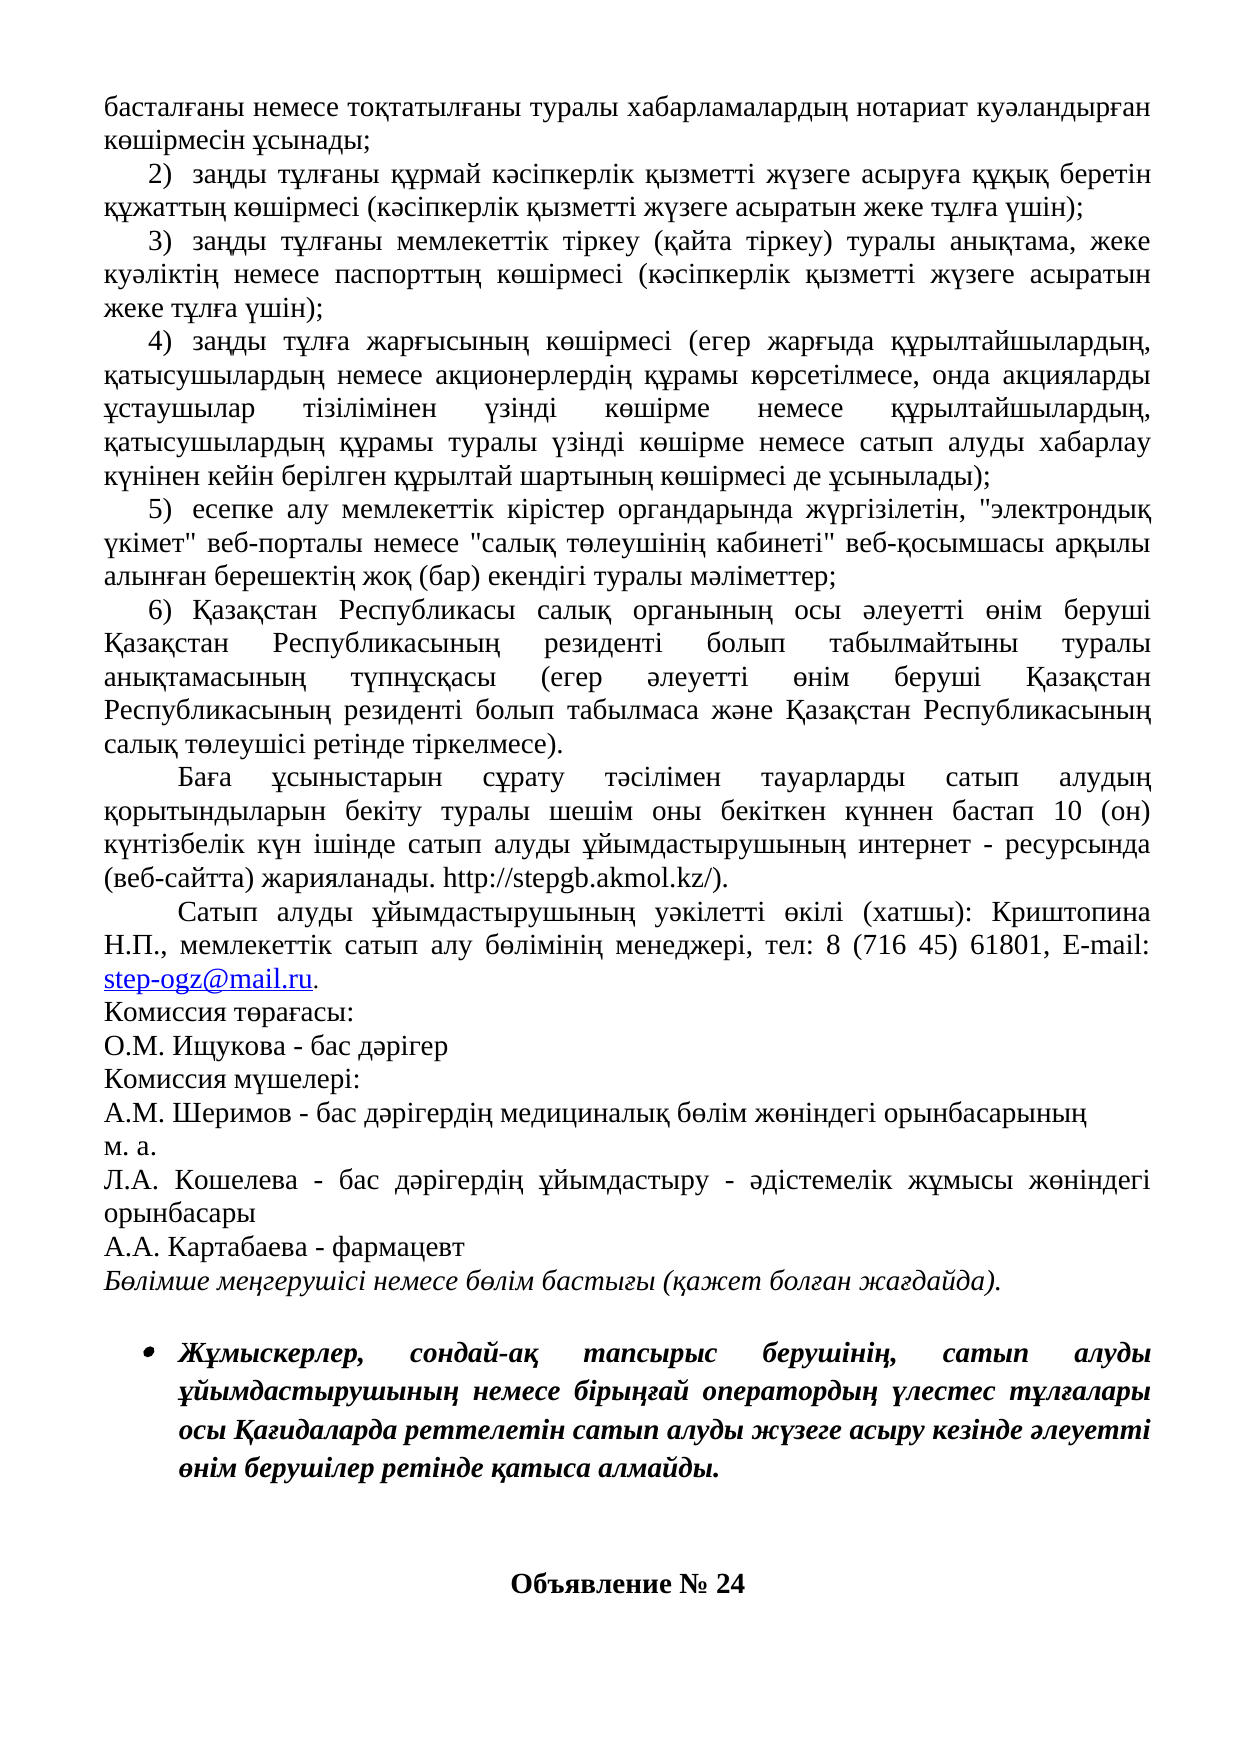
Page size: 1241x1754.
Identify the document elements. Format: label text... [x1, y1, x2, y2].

list Жұмыскерлер, сондай-ақ тапсырыс берушінің, сатып алуды ұйымдастырушының немесе бірыңғай оператордың үлестес тұлғалары осы Қағидаларда реттелетін сатып алуды жүзеге асыру кезінде әлеуетті өнім берушілер ретінде қатыса алмайды. [141, 1335, 1152, 1484]
text А.М. Шеримов - бас дәрігердің медициналық бөлім жөніндегі орынбасарының [103, 1095, 1152, 1128]
text Комиссия мүшелері: [103, 1061, 1152, 1095]
text А.А. Картабаева - фармацевт [103, 1229, 1152, 1263]
list заңды тұлғаны мемлекеттік тіркеу (қайта тіркеу) туралы анықтама, жеке куәліктің немесе паспорттың көшірмесі (кәсіпкерлік қызметті жүзеге асыратын жеке тұлға үшін); [103, 223, 1152, 323]
text Баға ұсыныстарын сұрату тәсілімен тауарларды сатып алудың қорытындыларын бекіту туралы шешім оны бекіткен күннен бастап 10 (он) күнтізбелік күн ішінде сатып алуды ұйымдастырушының интернет - ресурсында (веб-сайтта) жарияланады. http://stepgb.akmol.kz/). [103, 759, 1152, 894]
text Комиссия төрағасы: [103, 994, 1152, 1028]
text м. а. [103, 1128, 1152, 1162]
list Қазақстан Республикасы салық органының осы әлеуетті өнім беруші Қазақстан Республикасының резиденті болып табылмайтыны туралы анықтамасының түпнұсқасы (егер әлеуетті өнім беруші Қазақстан Республикасының резиденті болып табылмаса және Қазақстан Республикасының салық төлеушісі ретінде тіркелмесе). [103, 592, 1152, 759]
list заңды тұлғаны құрмай кәсіпкерлік қызметті жүзеге асыруға құқық беретін құжаттың көшірмесі (кәсіпкерлік қызметті жүзеге асыратын жеке тұлға үшін); [103, 156, 1152, 223]
text Сатып алуды ұйымдастырушының уәкілетті өкілі (хатшы): Криштопина Н.П., мемлекеттік сатып алу бөлімінің менеджері, тел: 8 (716 45) 61801, E-mail: step-ogz@mail.ru. [103, 894, 1152, 994]
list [103, 89, 1152, 156]
text Объявление № 24 [103, 1566, 1152, 1599]
list есепке алу мемлекеттік кірістер органдарында жүргізілетін, "электрондық үкімет" веб-порталы немесе "салық төлеушінің кабинеті" веб-қосымшасы арқылы алынған берешектің жоқ (бар) екендігі туралы мәліметтер; [103, 491, 1152, 592]
text Л.А. Кошелева - бас дәрігердің ұйымдастыру - әдістемелік жұмысы жөніндегі орынбасары [103, 1162, 1152, 1229]
text Бөлімше меңгерушісі немесе бөлім бастығы (қажет болған жағдайда). [103, 1263, 1152, 1296]
text О.М. Ищукова - бас дәрігер [103, 1028, 1152, 1061]
list заңды тұлға жарғысының көшірмесі (егер жарғыда құрылтайшылардың, қатысушылардың немесе акционерлердің құрамы көрсетілмесе, онда акцияларды ұстаушылар тізілімінен үзінді көшірме немесе құрылтайшылардың, қатысушылардың құрамы туралы үзінді көшірме немесе сатып алуды хабарлау күнінен кейін берілген құрылтай шартының көшірмесі де ұсынылады); [103, 323, 1152, 491]
